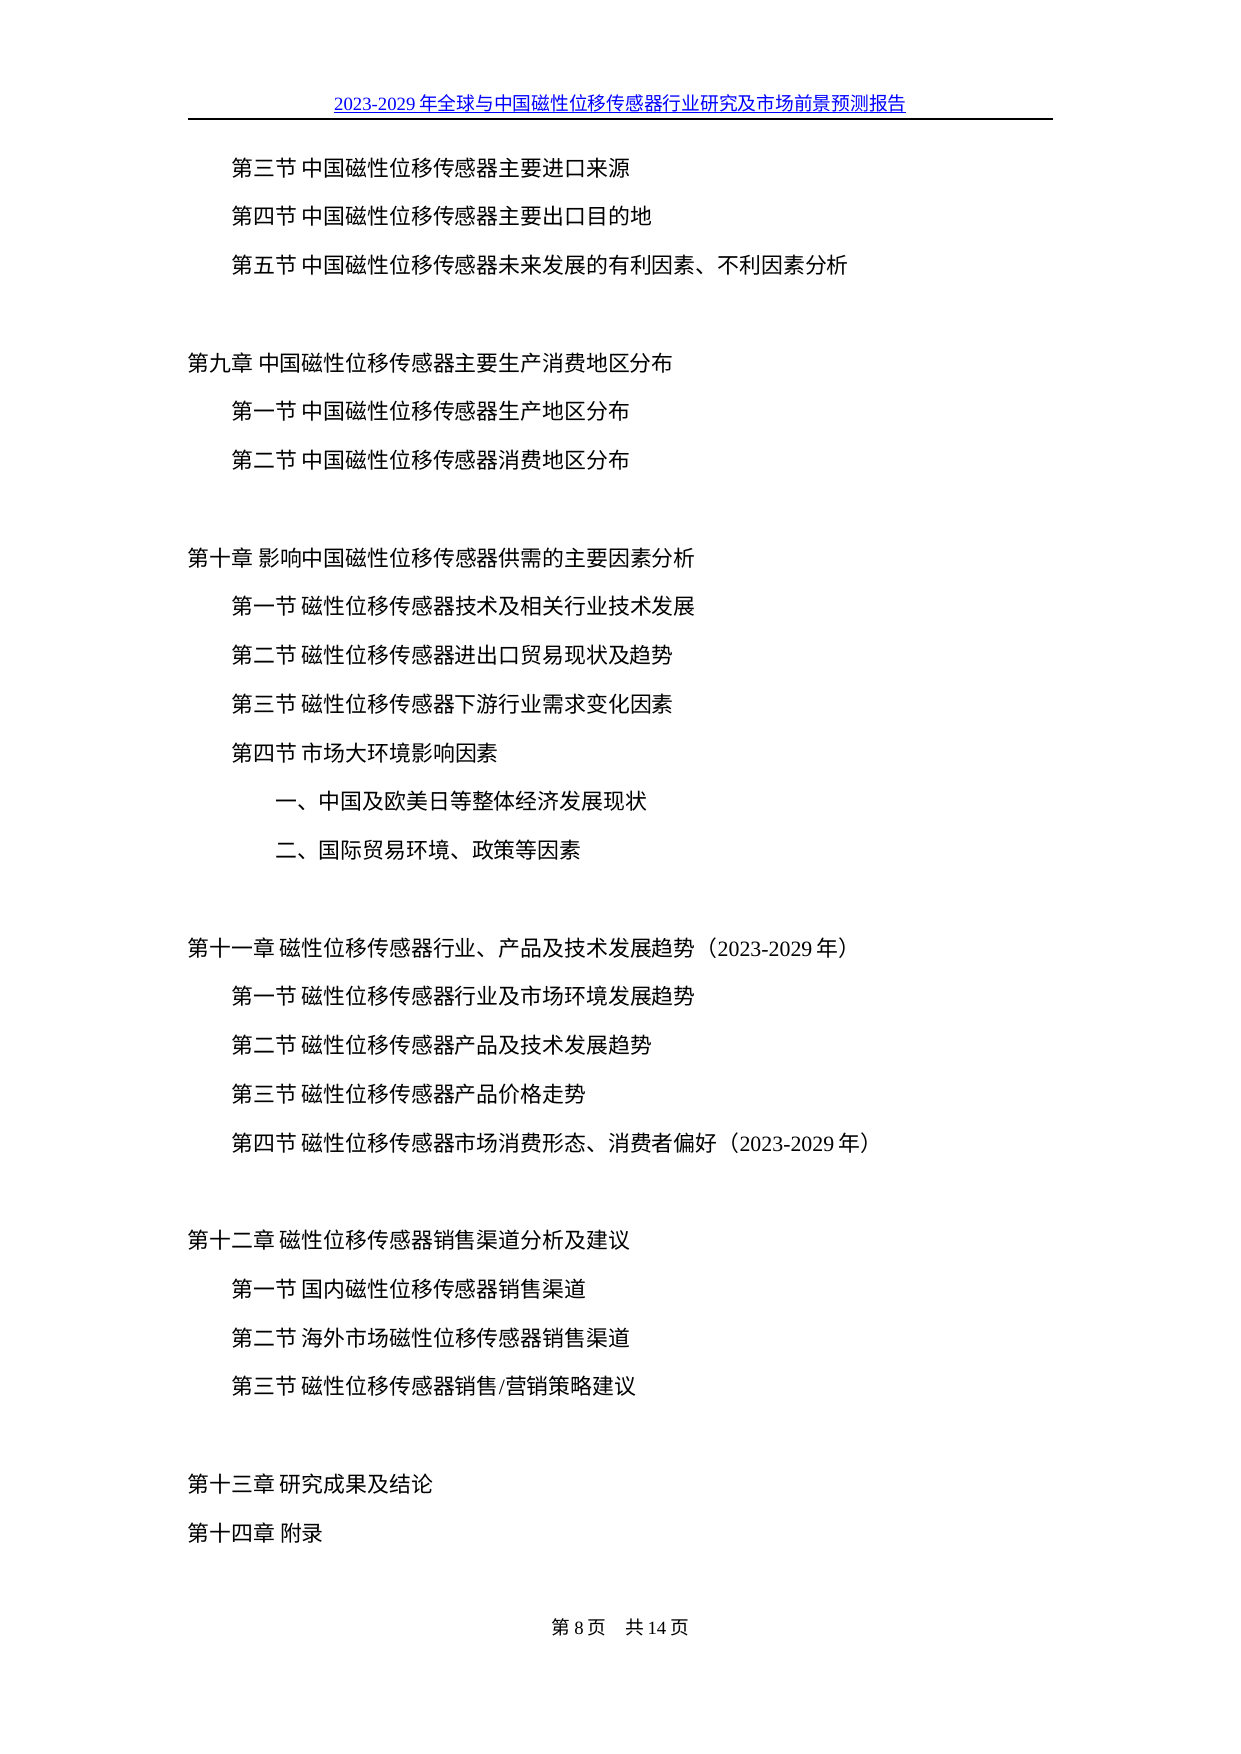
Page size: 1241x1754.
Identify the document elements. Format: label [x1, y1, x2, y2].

text [187, 150, 1053, 1548]
